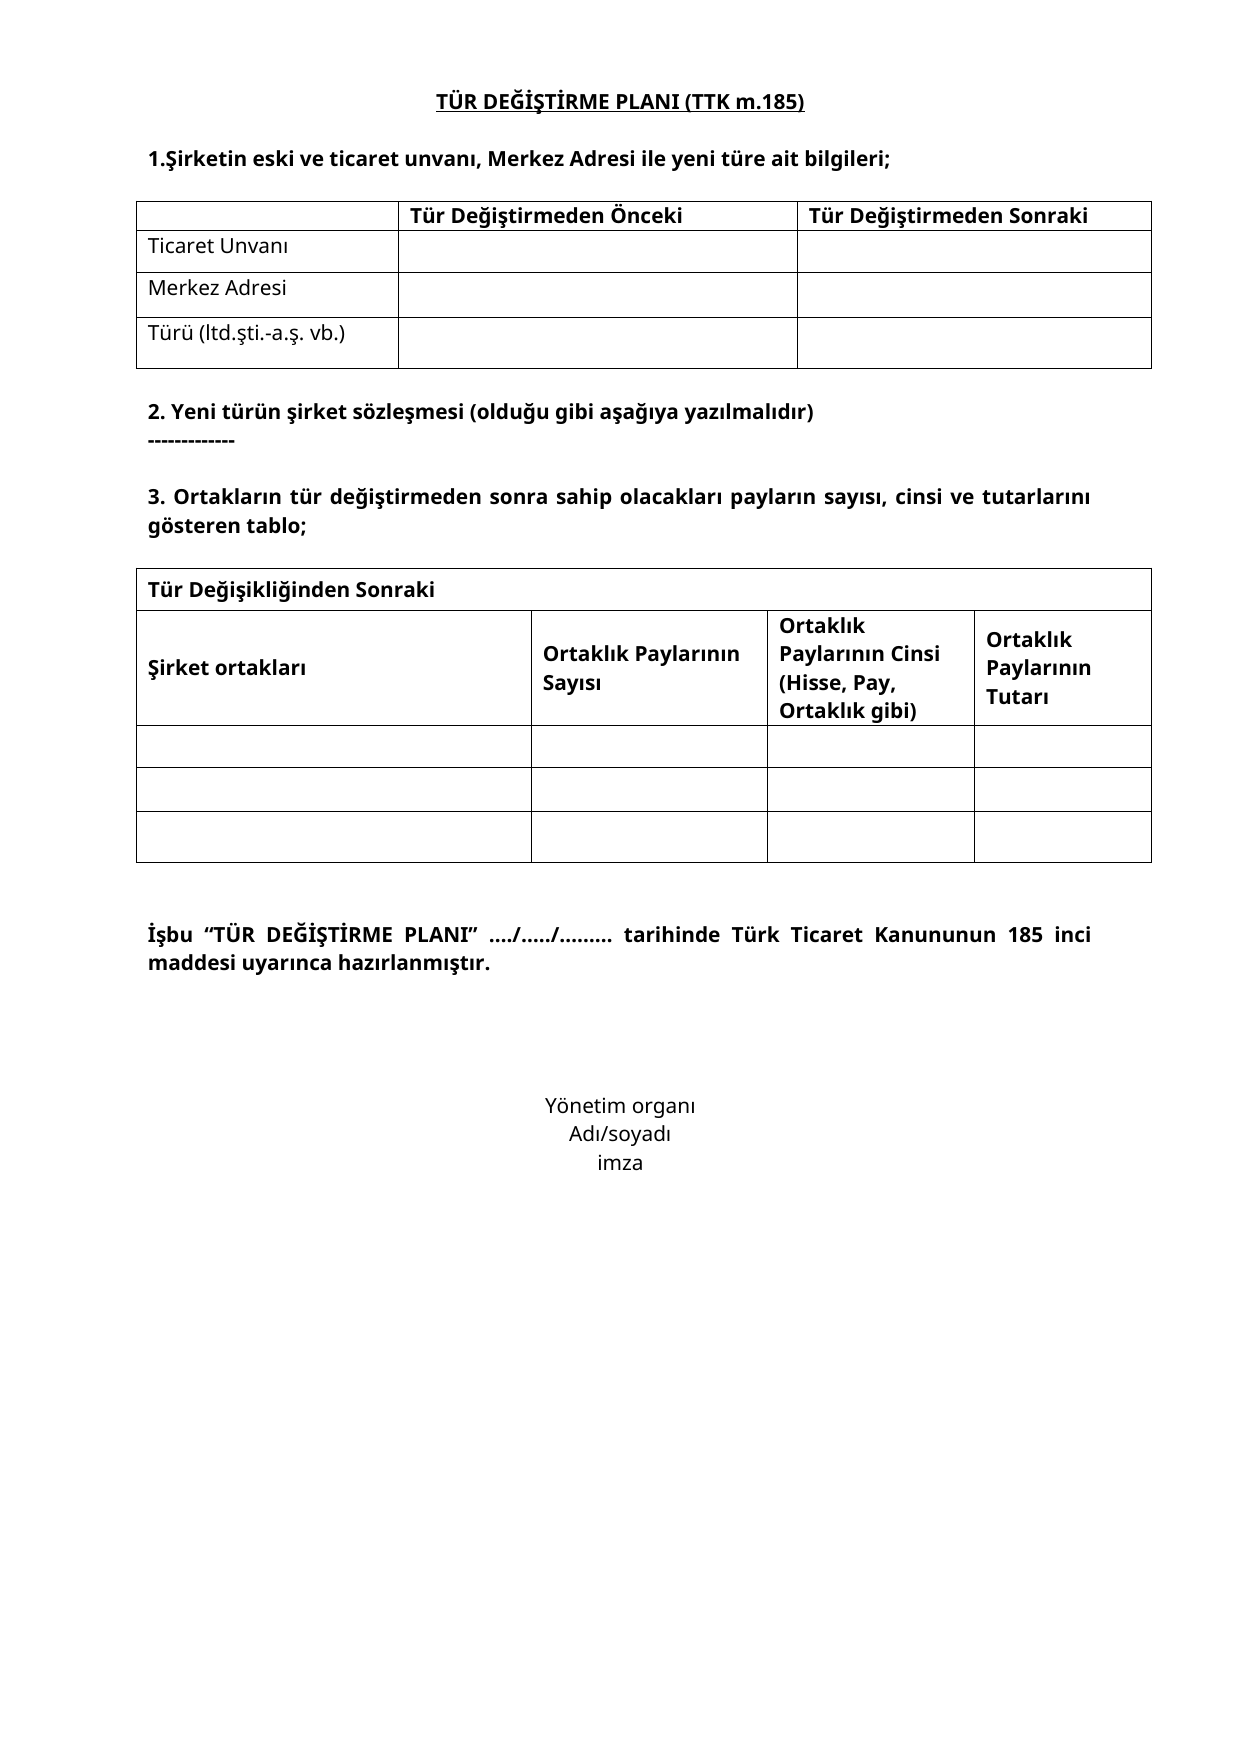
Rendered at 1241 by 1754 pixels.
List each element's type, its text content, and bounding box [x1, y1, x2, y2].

text 3. Ortakların tür değiştirmeden sonra sahip olacakları payların sayısı, cinsi ve tutarlarını gösteren tablo; [148, 482, 1093, 539]
table_cell [399, 318, 797, 367]
table_header Tür Değiştirmeden Önceki [399, 202, 797, 230]
text imza [148, 1148, 1093, 1176]
table_cell Ortaklık Paylarının Tutarı [975, 611, 1151, 725]
text Adı/soyadı [148, 1119, 1093, 1148]
table_cell Ticaret Unvanı [137, 231, 398, 272]
table_header [137, 202, 398, 230]
table_cell Ortaklık Paylarının Sayısı [532, 611, 767, 725]
table_cell [532, 812, 767, 862]
text 1.Şirketin eski ve ticaret unvanı, Merkez Adresi ile yeni türe ait bilgileri; [148, 144, 1093, 172]
table_cell [137, 768, 531, 811]
table_cell [137, 726, 531, 767]
table_header Tür Değişikliğinden Sonraki [137, 569, 1151, 610]
text İşbu “TÜR DEĞİŞTİRME PLANI” …./…../……… tarihinde Türk Ticaret Kanununun 185 inci maddesi uyarınca hazırlanmıştır. [148, 920, 1093, 977]
table_cell Türü (ltd.şti.-a.ş. vb.) [137, 318, 398, 367]
table_cell [975, 768, 1151, 811]
table_cell [798, 318, 1151, 367]
table_cell Ortaklık Paylarının Cinsi (Hisse, Pay, Ortaklık gibi) [768, 611, 974, 725]
table_cell [532, 726, 767, 767]
table_cell [399, 231, 797, 272]
text Yönetim organı [148, 1091, 1093, 1119]
table_cell [798, 273, 1151, 317]
table_cell [137, 812, 531, 862]
table_cell Şirket ortakları [137, 611, 531, 725]
text 2. Yeni türün şirket sözleşmesi (olduğu gibi aşağıya yazılmalıdır) [148, 397, 1093, 425]
table_cell [975, 812, 1151, 862]
table_cell [399, 273, 797, 317]
table_cell [532, 768, 767, 811]
table_cell [798, 231, 1151, 272]
table_cell Merkez Adresi [137, 273, 398, 317]
table_cell [975, 726, 1151, 767]
table_header Tür Değiştirmeden Sonraki [798, 202, 1151, 230]
table_cell [768, 726, 974, 767]
table_cell [768, 768, 974, 811]
text ------------- [148, 425, 1093, 454]
text TÜR DEĞİŞTİRME PLANI (TTK m.185) [148, 87, 1093, 115]
table_cell [768, 812, 974, 862]
